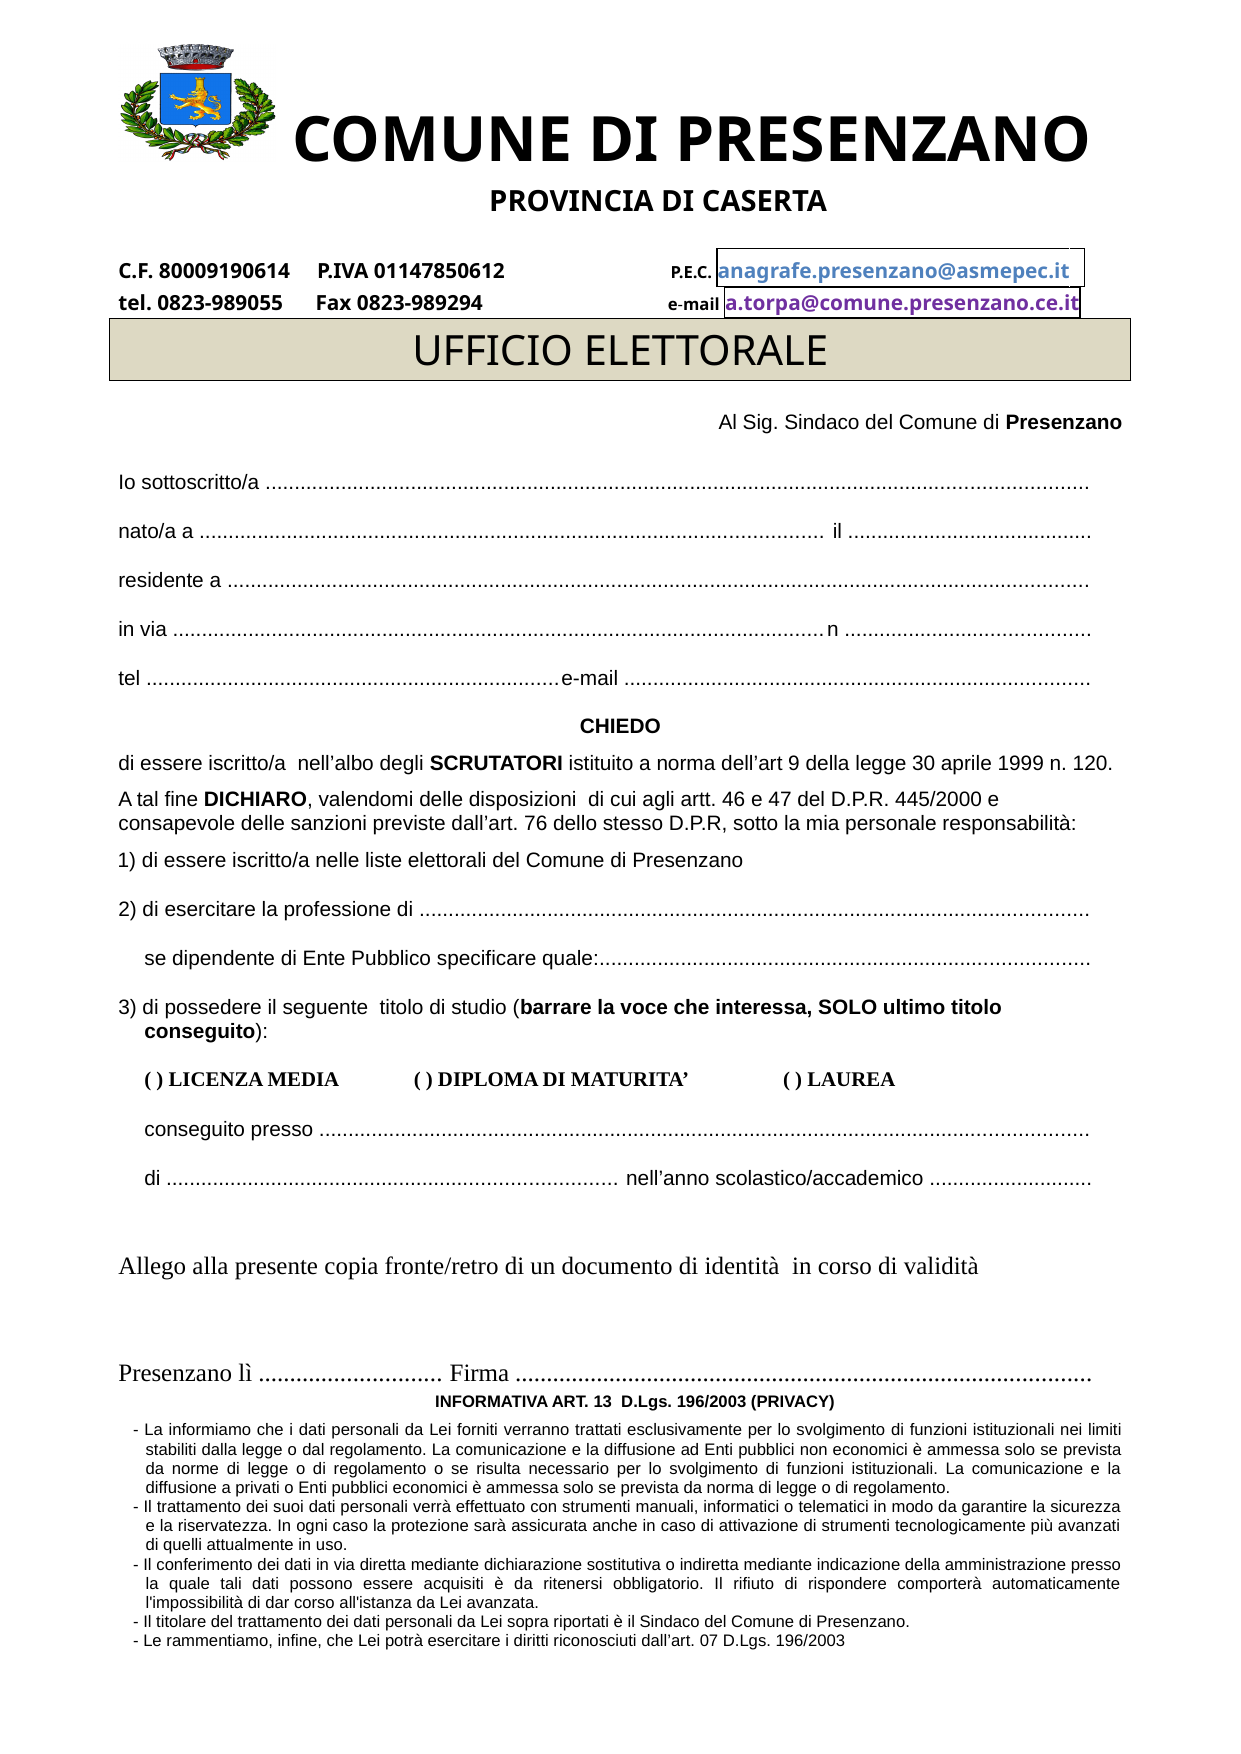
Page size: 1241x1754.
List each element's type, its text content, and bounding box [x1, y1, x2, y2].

text nato/a a il [118, 518, 1122, 542]
text ( ) LICENZA MEDIA ( ) DIPLOMA DI MATURITA’ ( ) LAUREA [144, 1067, 1122, 1091]
text tel e-mail [118, 665, 1122, 689]
text Al Sig. Sindaco del Comune di Presenzano [118, 409, 1122, 433]
text Allego alla presente copia fronte/retro di un documento di identità in corso di validità [118, 1251, 1122, 1279]
text Presenzano lì Firma [118, 1358, 1122, 1387]
text se dipendente di Ente Pubblico specificare quale: [144, 946, 1122, 969]
text 1) di essere iscritto/a nelle liste elettorali del Comune di Presenzano [117, 848, 1122, 872]
text residente a [118, 567, 1122, 591]
text in via n [118, 616, 1122, 640]
text di nell’anno scolastico/accademico [144, 1165, 1122, 1189]
text CHIEDO [118, 714, 1122, 738]
text conseguito presso [144, 1116, 1122, 1140]
picture [118, 44, 276, 162]
text A tal fine DICHIARO, valendomi delle disposizioni di cui agli artt. 46 e 47 del D.P.R. 445/2000 e consapevole delle sanzioni previste dall’art. 76 dello stesso D.P.R, sotto la mia personale responsabilità: [118, 787, 1122, 835]
text di essere iscritto/a nell’albo degli SCRUTATORI istituito a norma dell’art 9 della legge 30 aprile 1999 n. 120. [118, 751, 1122, 775]
text Io sottoscritto/a [118, 469, 1122, 493]
text 3) di possedere il seguente titolo di studio (barrare la voce che interessa, SOLO ultimo titolo conseguito): [118, 994, 1122, 1042]
text 2) di esercitare la professione di [118, 897, 1122, 921]
